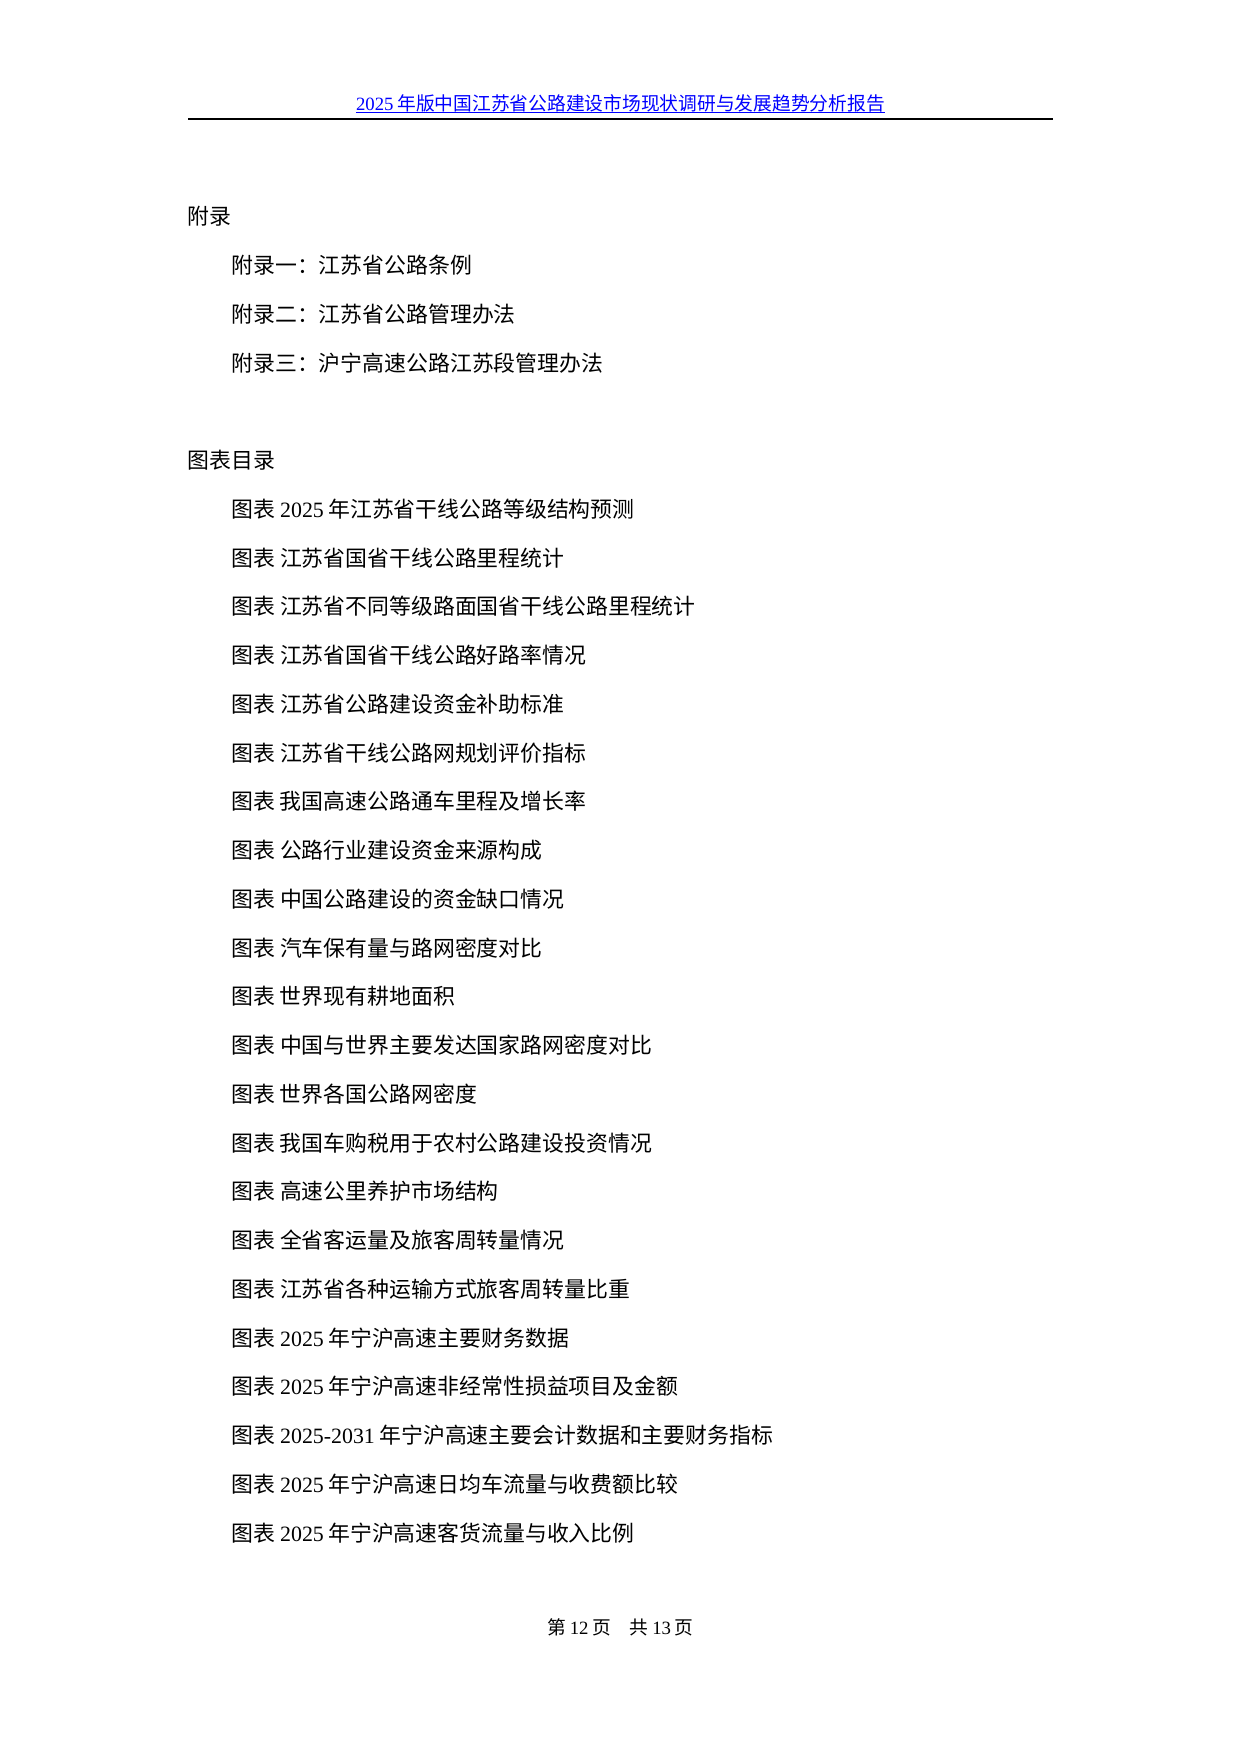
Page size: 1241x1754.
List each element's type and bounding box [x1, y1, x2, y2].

text [187, 150, 1053, 1548]
